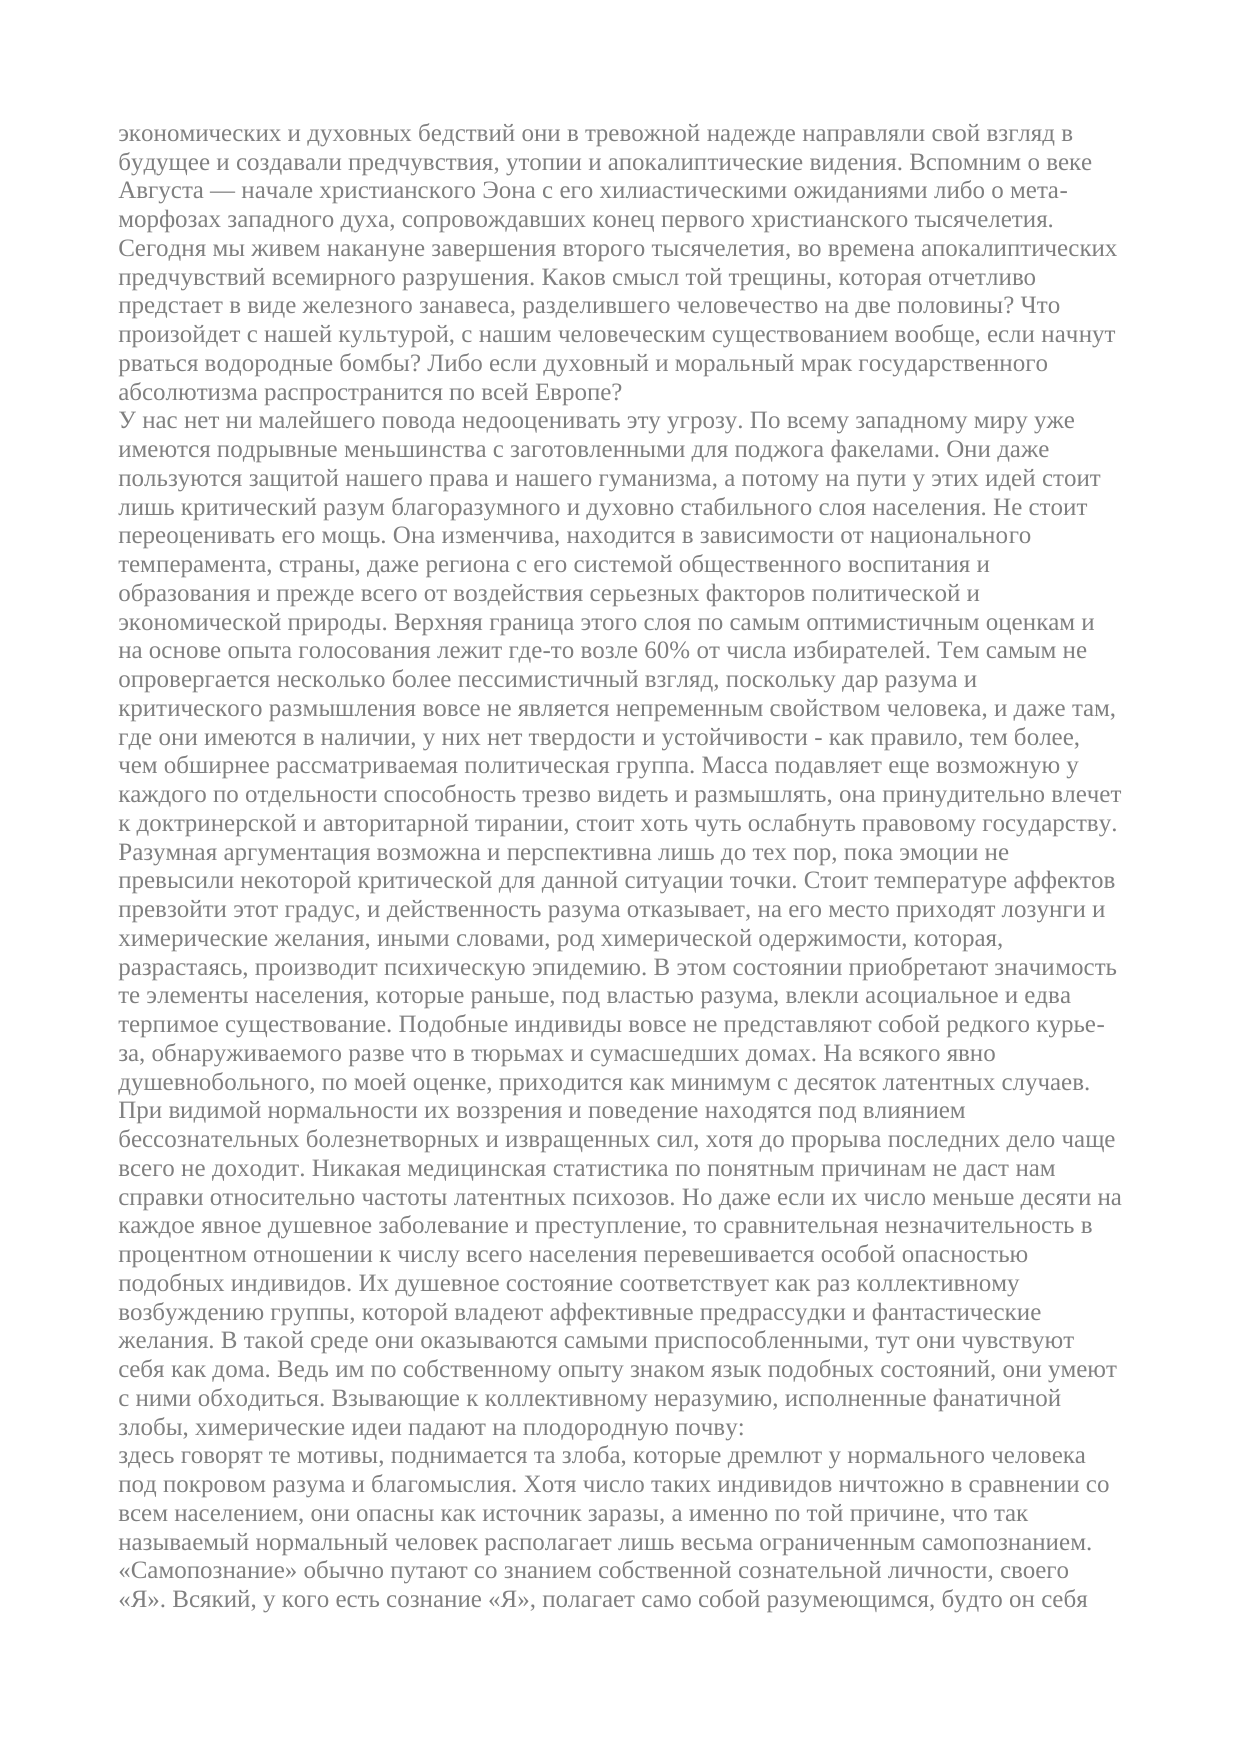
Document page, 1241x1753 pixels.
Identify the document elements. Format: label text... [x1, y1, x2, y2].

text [118, 118, 1122, 406]
text Разумная аргументация возможна и перспективна лишь до тех пор, пока эмоции не превысили некоторой критической для данной ситуации точки. Стоит температуре аффектов превзойти этот градус, и действенность разума отказывает, на его место приходят лозунги и химерические желания, иными словами, род химерической одержимости, которая, разрастаясь, производит психическую эпидемию. В этом состоянии приобретают значимость те элементы населения, которые раньше, под властью разума, влекли асоциальное и едва терпимое существование. Подобные индивиды вовсе не представляют собой редкого курьеза, обнаруживаемого разве что в тюрьмах и сумасшедших домах. На всякого явно душевнобольного, по моей оценке, приходится как минимум с десяток латентных случаев. При видимой нормальности их воззрения и поведение находятся под влиянием бессознательных болезнетворных и извращенных сил, хотя до прорыва последних дело чаще всего не доходит. Никакая медицинская статистика по понятным причинам не даст нам справки относительно частоты латентных психозов. Но даже если их число меньше десяти на каждое явное душевное заболевание и преступление, то сравнительная незначительность в процентном отношении к числу всего населения перевешивается особой опасностью подобных индивидов. Их душевное состояние соответствует как раз коллективному возбуждению группы, которой владеют аффективные предрассудки и фантастические желания. В такой среде они оказываются самыми приспособленными, тут они чувствуют себя как дома. Ведь им по собственному опыту знаком язык подобных состояний, они умеют с ними обходиться. Взывающие к коллективному неразумию, исполненные фанатичной злобы, химерические идеи падают на плодородную почву: [118, 837, 1122, 1441]
text У нас нет ни малейшего повода недооценивать эту угрозу. По всему западному миру уже имеются подрывные меньшинства с заготовленными для поджога факелами. Они даже пользуются защитой нашего права и нашего гуманизма, а потому на пути у этих идей стоит лишь критический разум благоразумного и духовно стабильного слоя населения. Не стоит переоценивать его мощь. Она изменчива, находится в зависимости от национального темперамента, страны, даже региона с его системой общественного воспитания и образования и прежде всего от воздействия серьезных факторов политической и экономической природы. Верхняя граница этого слоя по самым оптимистичным оценкам и на основе опыта голосования лежит где-то возле 60% от числа избирателей. Тем самым не опровергается несколько более пессимистичный взгляд, поскольку дар разума и критического размышления вовсе не является непременным свойством человека, и даже там, где они имеются в наличии, у них нет твердости и устойчивости - как правило, тем более, чем обширнее рассматриваемая политическая группа. Масса подавляет еще возможную у каждого по отдельности способность трезво видеть и размышлять, она принудительно влечет к доктринерской и авторитарной тирании, стоит хоть чуть ослабнуть правовому государству. [118, 406, 1122, 837]
text здесь говорят те мотивы, поднимается та злоба, которые дремлют у нормального человека под покровом разума и благомыслия. Хотя число таких индивидов ничтожно в сравнении со всем населением, они опасны как источник заразы, а именно по той причине, что так называемый нормальный человек располагает лишь весьма ограниченным самопознанием. [118, 1441, 1122, 1556]
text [118, 1556, 1122, 1613]
